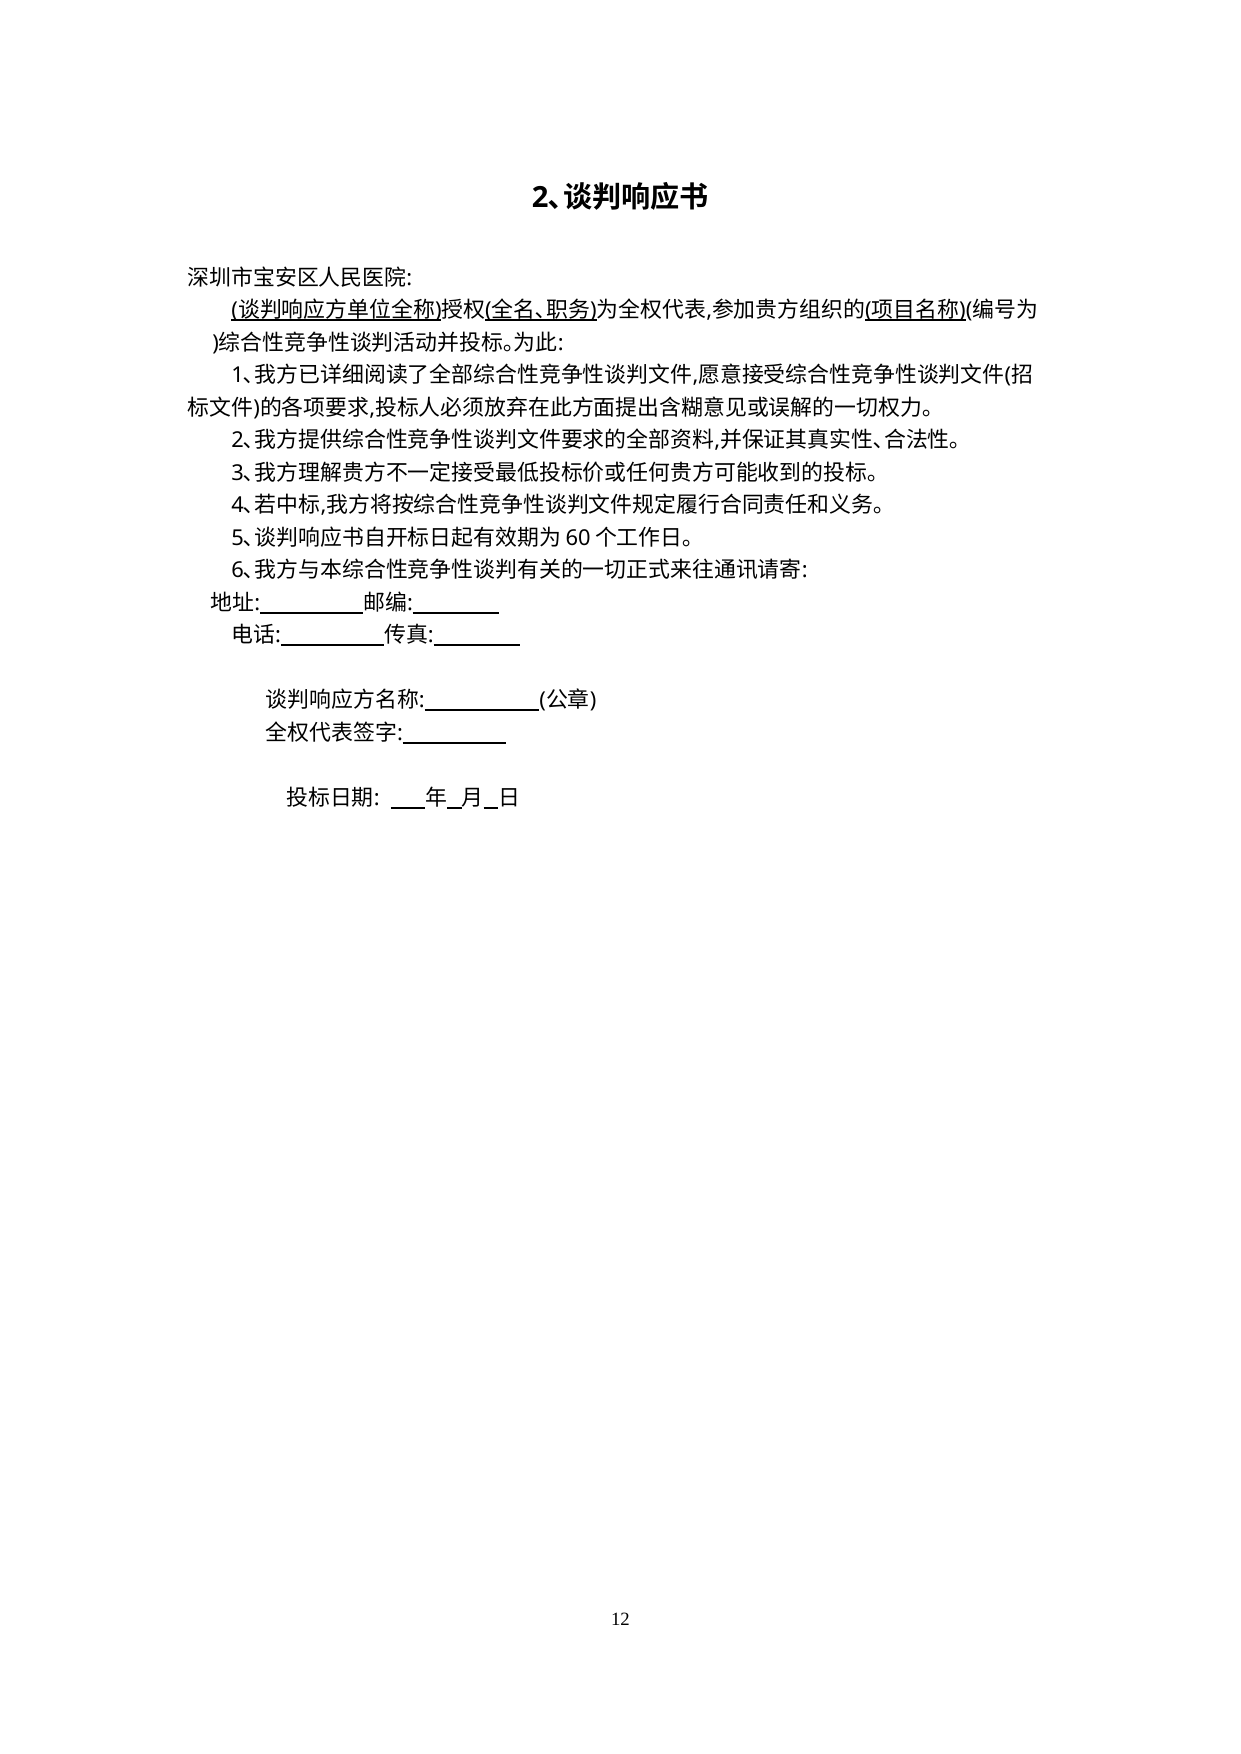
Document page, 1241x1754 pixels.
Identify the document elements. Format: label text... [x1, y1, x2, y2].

text 6､我方与本综合性竞争性谈判有关的一切正式来往通讯请寄: [187, 552, 1053, 584]
text (谈判响应方单位全称)授权(全名､职务)为全权代表,参加贵方组织的(项目名称)(编号为 )综合性竞争性谈判活动并投标｡为此: [187, 292, 1053, 357]
text 2､我方提供综合性竞争性谈判文件要求的全部资料,并保证其真实性､合法性｡ [187, 422, 1053, 454]
text 3､我方理解贵方不一定接受最低投标价或任何贵方可能收到的投标｡ [187, 454, 1053, 487]
text 地址: 邮编: [187, 584, 1053, 617]
text 谈判响应方名称: (公章) [187, 682, 1053, 714]
text 电话: 传真: [187, 617, 1053, 649]
text 1､我方已详细阅读了全部综合性竞争性谈判文件,愿意接受综合性竞争性谈判文件(招标文件)的各项要求,投标人必须放弃在此方面提出含糊意见或误解的一切权力｡ [187, 357, 1053, 422]
text 4､若中标,我方将按综合性竞争性谈判文件规定履行合同责任和义务｡ [187, 487, 1053, 519]
text 2､谈判响应书 [187, 162, 1053, 227]
text 5､谈判响应书自开标日起有效期为60个工作日｡ [187, 519, 1053, 552]
text 深圳市宝安区人民医院: [187, 259, 1053, 292]
text 全权代表签字: [187, 714, 1053, 747]
text 投标日期: 年 月 日 [187, 779, 1053, 812]
